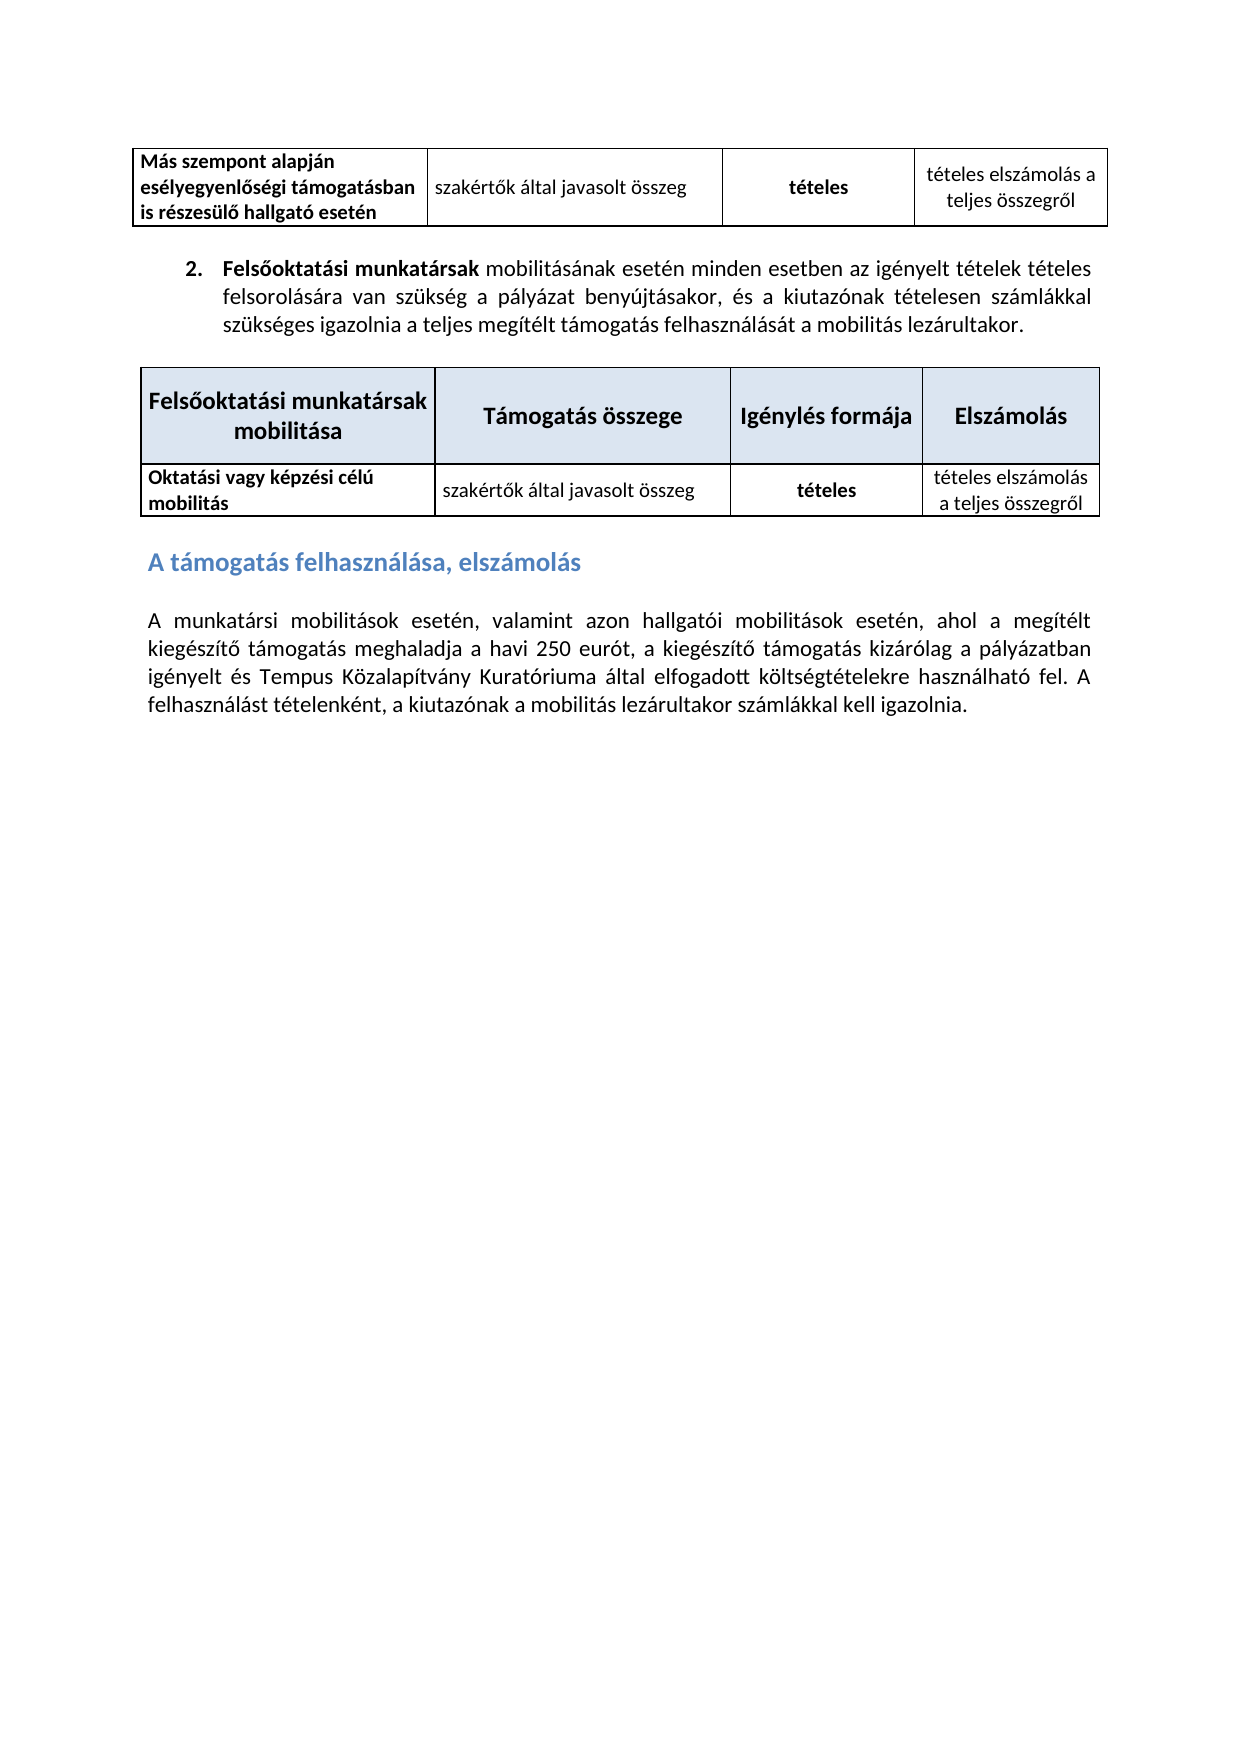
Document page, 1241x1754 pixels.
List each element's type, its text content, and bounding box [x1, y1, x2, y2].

table_header Igénylés formája [731, 368, 922, 463]
table_cell tételes [723, 149, 914, 225]
table_cell tételes elszámolás a teljes összegről [915, 149, 1107, 225]
table_header Felsőoktatási munkatársak mobilitása [142, 368, 434, 463]
table_cell szakértők által javasolt összeg [436, 465, 730, 515]
table_cell Oktatási vagy képzési célú mobilitás [142, 465, 434, 515]
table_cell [428, 149, 722, 225]
table_cell tételes elszámolás a teljes összegről [923, 465, 1099, 515]
table_cell tételes [731, 465, 922, 515]
table_header Elszámolás [923, 368, 1099, 463]
list Felsőoktatási munkatársak mobilitásának esetén minden esetben az igényelt tételek tételes felsorolására van szükség a pályázat benyújtásakor, és a kiutazónak tételesen számlákkal szükséges igazolnia a teljes megítélt támogatás felhasználását a mobilitás lezárultakor. [185, 254, 1093, 338]
text A munkatársi mobilitások esetén, valamint azon hallgatói mobilitások esetén, ahol a megítélt kiegészítő támogatás meghaladja a havi 250 eurót, a kiegészítő támogatás kizárólag a pályázatban igényelt és Tempus Közalapítvány Kuratóriuma által elfogadott költségtételekre használható fel. A felhasználást tételenként, a kiutazónak a mobilitás lezárultakor számlákkal kell igazolnia. [148, 606, 1093, 718]
table_cell Más szempont alapján esélyegyenlőségi támogatásban is részesülő hallgató esetén [134, 149, 427, 225]
table_header Támogatás összege [436, 368, 730, 463]
subtitle A támogatás felhasználása, elszámolás [148, 545, 1093, 578]
